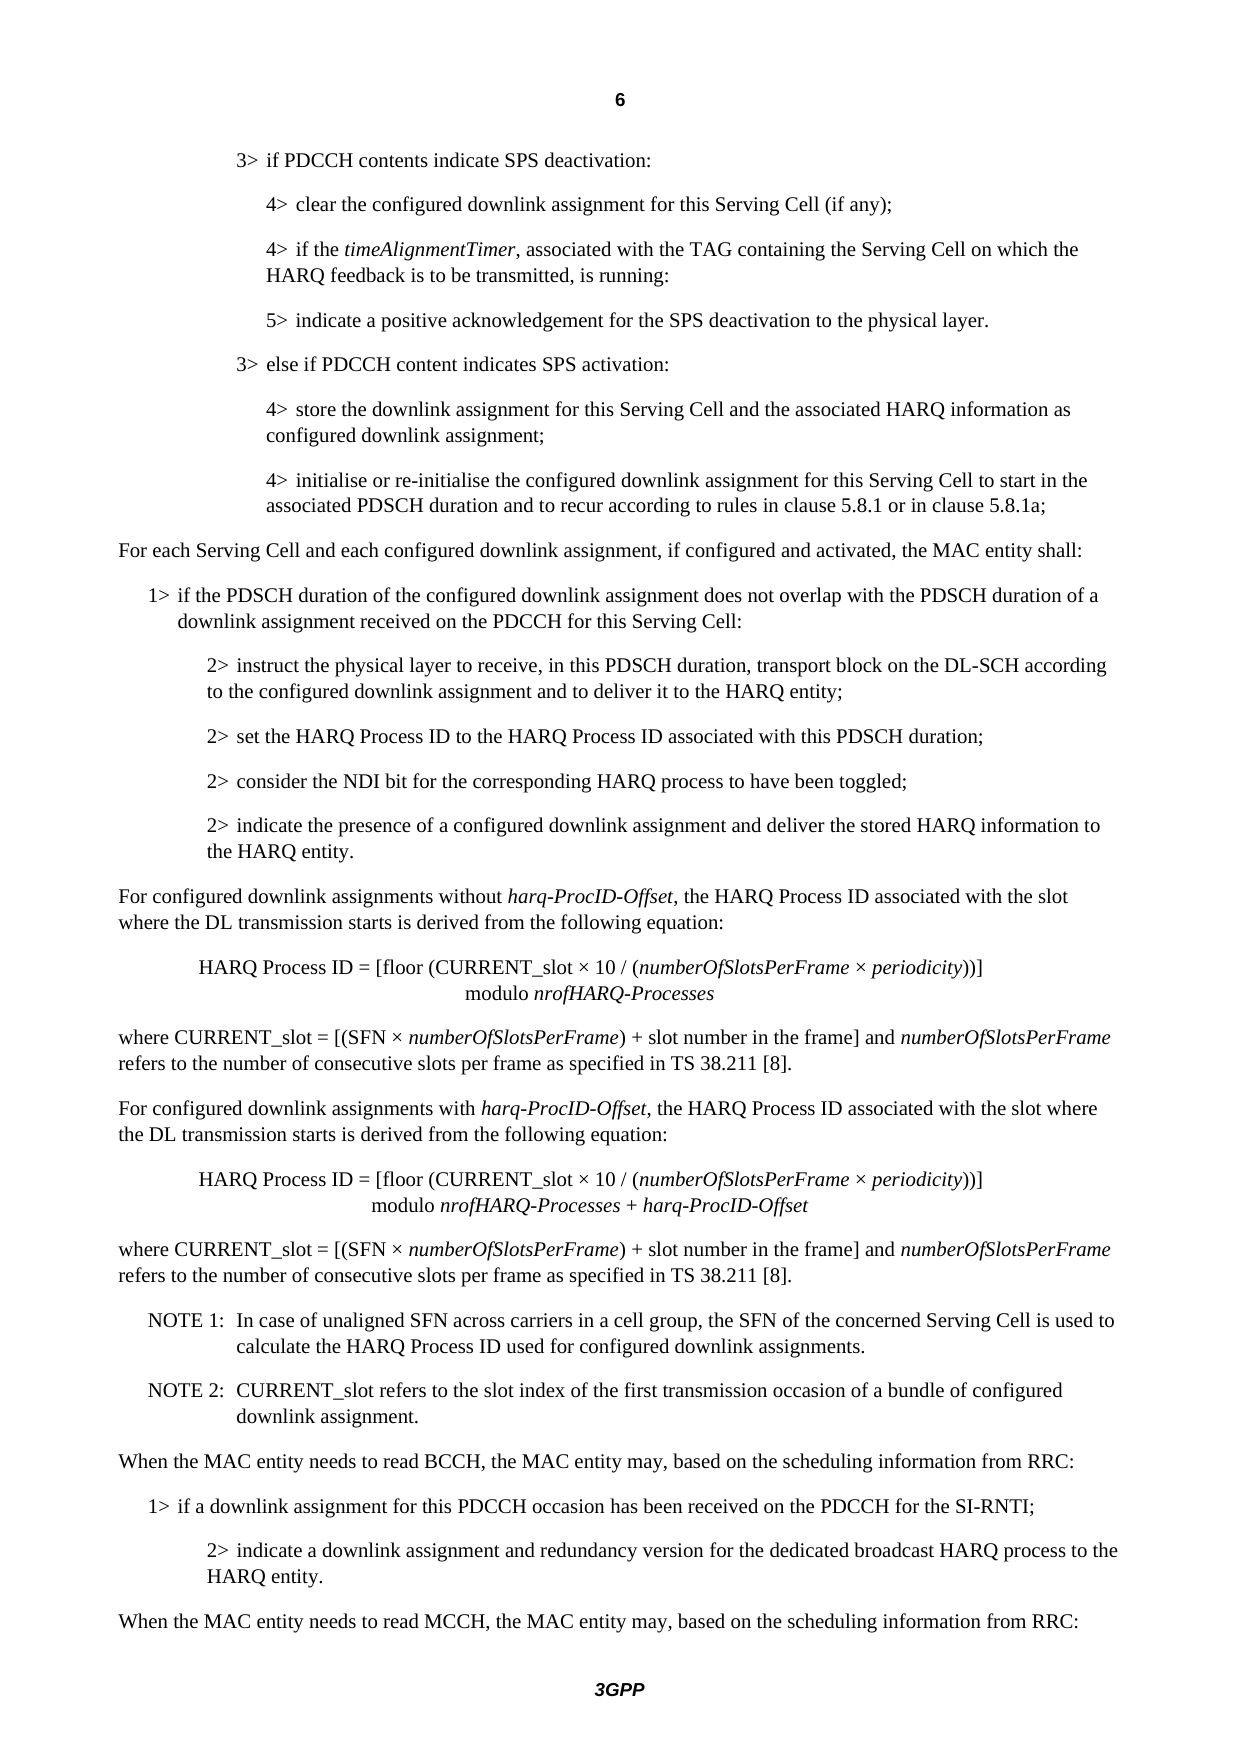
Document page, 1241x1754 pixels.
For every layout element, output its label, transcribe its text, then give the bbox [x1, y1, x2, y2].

text NOTE 2: CURRENT_slot refers to the slot index of the first transmission occasion of a bundle of configured downlink assignment. [148, 1378, 1122, 1428]
text NOTE 1: In case of unaligned SFN across carriers in a cell group, the SFN of the concerned Serving Cell is used to calculate the HARQ Process ID used for configured downlink assignments. [148, 1308, 1122, 1358]
text where CURRENT_slot = [(SFN × numberOfSlotsPerFrame) + slot number in the frame] and numberOfSlotsPerFrame refers to the number of consecutive slots per frame as specified in TS 38.211 [8]. [118, 1237, 1122, 1287]
text When the MAC entity needs to read MCCH, the MAC entity may, based on the scheduling information from RRC: [118, 1609, 1122, 1633]
text When the MAC entity needs to read BCCH, the MAC entity may, based on the scheduling information from RRC: [118, 1449, 1122, 1473]
text 1> if the PDSCH duration of the configured downlink assignment does not overlap with the PDSCH duration of a downlink assignment received on the PDCCH for this Serving Cell: [148, 583, 1122, 633]
text 5> indicate a positive acknowledgement for the SPS deactivation to the physical layer. [266, 307, 1122, 332]
text 2> indicate the presence of a configured downlink assignment and deliver the stored HARQ information to the HARQ entity. [207, 813, 1122, 863]
text For configured downlink assignments with harq-ProcID-Offset, the HARQ Process ID associated with the slot where the DL transmission starts is derived from the following equation: [118, 1096, 1122, 1146]
text 2> consider the NDI bit for the corresponding HARQ process to have been toggled; [207, 769, 1122, 793]
text 4> store the downlink assignment for this Serving Cell and the associated HARQ information as configured downlink assignment; [266, 397, 1122, 447]
text 4> initialise or re-initialise the configured downlink assignment for this Serving Cell to start in the associated PDSCH duration and to recur according to rules in clause 5.8.1 or in clause 5.8.1a; [266, 467, 1122, 517]
text HARQ Process ID = [floor (CURRENT_slot × 10 / (numberOfSlotsPerFrame × periodicity))] modulo nrofHARQ-Processes + harq-ProcID-Offset [118, 1167, 1122, 1217]
text 1> if a downlink assignment for this PDCCH occasion has been received on the PDCCH for the SI-RNTI; [148, 1494, 1122, 1518]
text where CURRENT_slot = [(SFN × numberOfSlotsPerFrame) + slot number in the frame] and numberOfSlotsPerFrame refers to the number of consecutive slots per frame as specified in TS 38.211 [8]. [118, 1025, 1122, 1075]
text 2> instruct the physical layer to receive, in this PDSCH duration, transport block on the DL-SCH according to the configured downlink assignment and to deliver it to the HARQ entity; [207, 653, 1122, 703]
text 2> indicate a downlink assignment and redundancy version for the dedicated broadcast HARQ process to the HARQ entity. [207, 1538, 1122, 1588]
text For configured downlink assignments without harq-ProcID-Offset, the HARQ Process ID associated with the slot where the DL transmission starts is derived from the following equation: [118, 884, 1122, 934]
text 4> clear the configured downlink assignment for this Serving Cell (if any); [266, 192, 1122, 216]
text HARQ Process ID = [floor (CURRENT_slot × 10 / (numberOfSlotsPerFrame × periodicity))] modulo nrofHARQ-Processes [118, 955, 1122, 1005]
text 3> else if PDCCH content indicates SPS activation: [236, 352, 1122, 376]
text 4> if the timeAlignmentTimer, associated with the TAG containing the Serving Cell on which the HARQ feedback is to be transmitted, is running: [266, 237, 1122, 287]
text 2> set the HARQ Process ID to the HARQ Process ID associated with this PDSCH duration; [207, 724, 1122, 748]
text For each Serving Cell and each configured downlink assignment, if configured and activated, the MAC entity shall: [118, 538, 1122, 562]
text 3> if PDCCH contents indicate SPS deactivation: [236, 147, 1122, 172]
